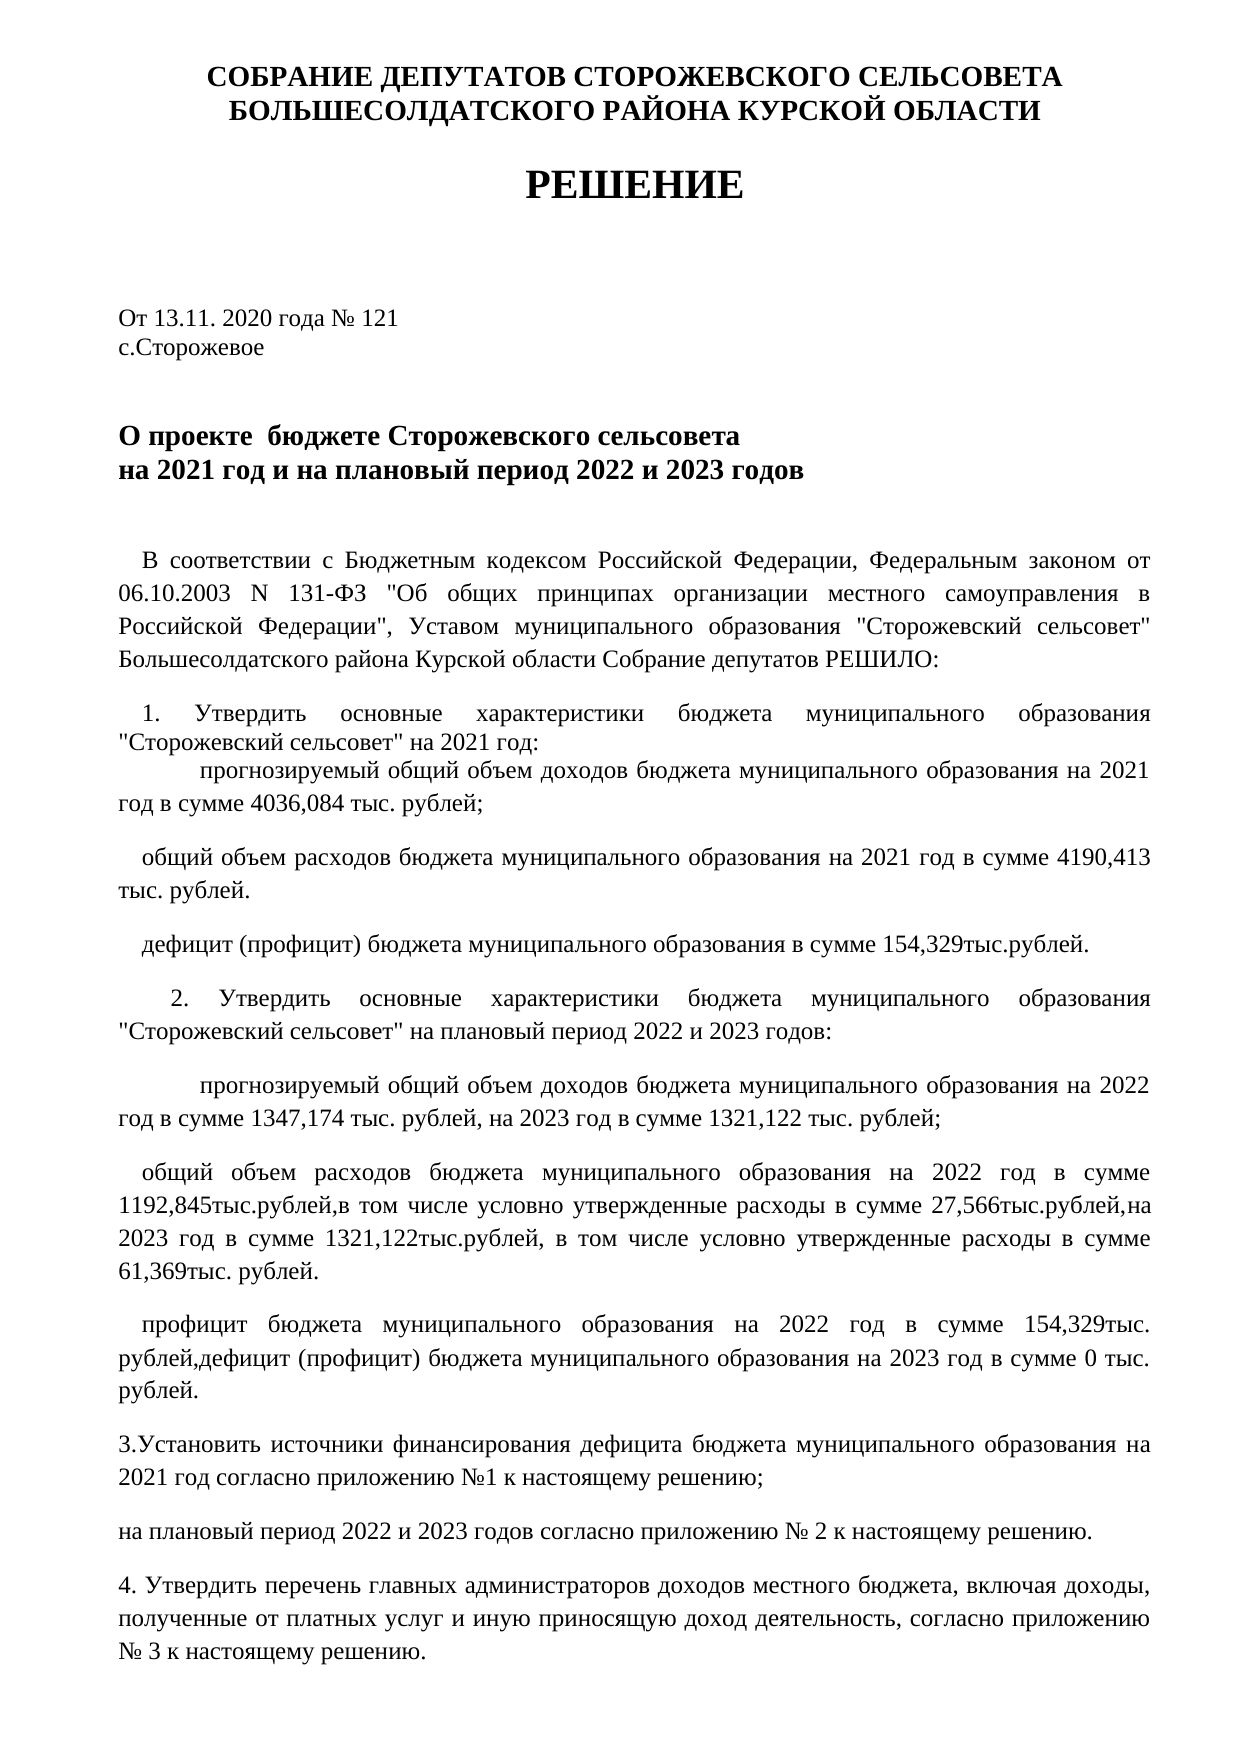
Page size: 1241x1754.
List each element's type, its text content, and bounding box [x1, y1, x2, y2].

text общий объем расходов бюджета муниципального образования на 2021 год в сумме 4190,413 тыс. рублей. [118, 842, 1152, 904]
subtitle с.Сторожевое [118, 332, 1152, 361]
text профицит бюджета муниципального образования на 2022 год в сумме 154,329тыс. рублей,дефицит (профицит) бюджета муниципального образования на 2023 год в сумме 0 тыс. рублей. [118, 1309, 1152, 1404]
text 2. Утвердить основные характеристики бюджета муниципального образования "Сторожевский сельсовет" на плановый период 2022 и 2023 годов: [118, 983, 1152, 1045]
text 3.Установить источники финансирования дефицита бюджета муниципального образования на 2021 год согласно приложению №1 к настоящему решению; [118, 1429, 1152, 1491]
subtitle От 13.11. 2020 года № 121 [118, 303, 1152, 332]
text В соответствии с Бюджетным кодексом Российской Федерации, Федеральным законом от 06.10.2003 N 131-ФЗ "Об общих принципах организации местного самоуправления в Российской Федерации", Уставом муниципального образования "Сторожевский сельсовет" Большесолдатского района Курской области Собрание депутатов РЕШИЛО: [118, 545, 1152, 673]
subtitle РЕШЕНИЕ [118, 160, 1152, 208]
text общий объем расходов бюджета муниципального образования на 2022 год в сумме 1192,845тыс.рублей,в том числе условно утвержденные расходы в сумме 27,566тыс.рублей,на 2023 год в сумме 1321,122тыс.рублей, в том числе условно утвержденные расходы в сумме 61,369тыс. рублей. [118, 1157, 1152, 1284]
text дефицит (профицит) бюджета муниципального образования в сумме 154,329тыс.рублей. [118, 929, 1152, 958]
subtitle на 2021 год и на плановый период 2022 и 2023 годов [118, 452, 1152, 486]
text 1. Утвердить основные характеристики бюджета муниципального образования "Сторожевский сельсовет" на 2021 год: [118, 698, 1152, 755]
text на плановый период 2022 и 2023 годов согласно приложению № 2 к настоящему решению. [118, 1516, 1152, 1545]
text 4. Утвердить перечень главных администраторов доходов местного бюджета, включая доходы, полученные от платных услуг и иную приносящую доход деятельность, согласно приложению № 3 к настоящему решению. [118, 1570, 1152, 1665]
subtitle СОБРАНИЕ ДЕПУТАТОВ СТОРОЖЕВСКОГО СЕЛЬСОВЕТА БОЛЬШЕСОЛДАТСКОГО РАЙОНА КУРСКОЙ ОБЛАСТИ [118, 59, 1152, 126]
text прогнозируемый общий объем доходов бюджета муниципального образования на 2021 год в сумме 4036,084 тыс. рублей; [118, 755, 1152, 817]
text прогнозируемый общий объем доходов бюджета муниципального образования на 2022 год в сумме 1347,174 тыс. рублей, на 2023 год в сумме 1321,122 тыс. рублей; [118, 1070, 1152, 1132]
subtitle О проекте бюджете Сторожевского сельсовета [118, 418, 1152, 452]
